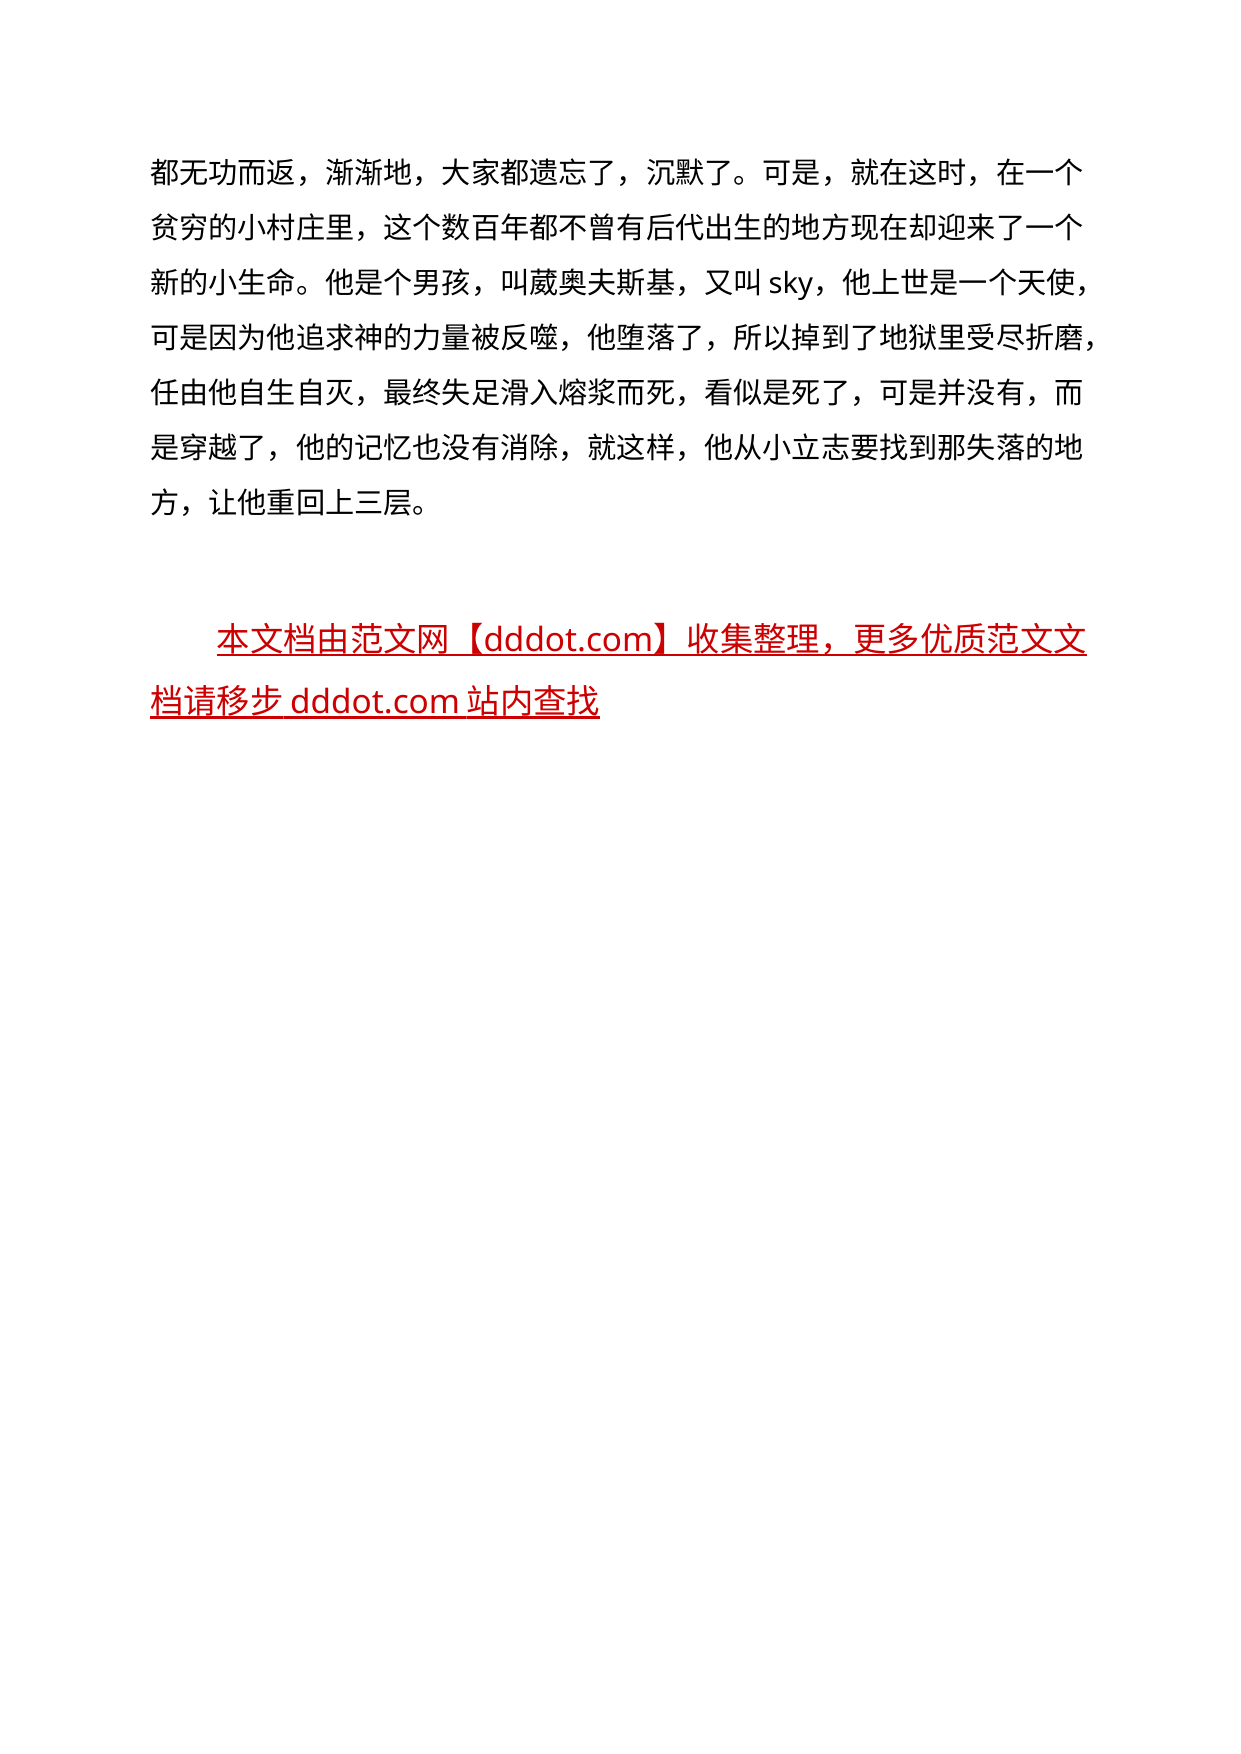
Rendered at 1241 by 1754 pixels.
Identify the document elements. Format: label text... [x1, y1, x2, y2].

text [150, 150, 1090, 522]
text 本文档由范文网【dddot.com】收集整理，更多优质范文文档请移步dddot.com站内查找 [150, 612, 1090, 724]
